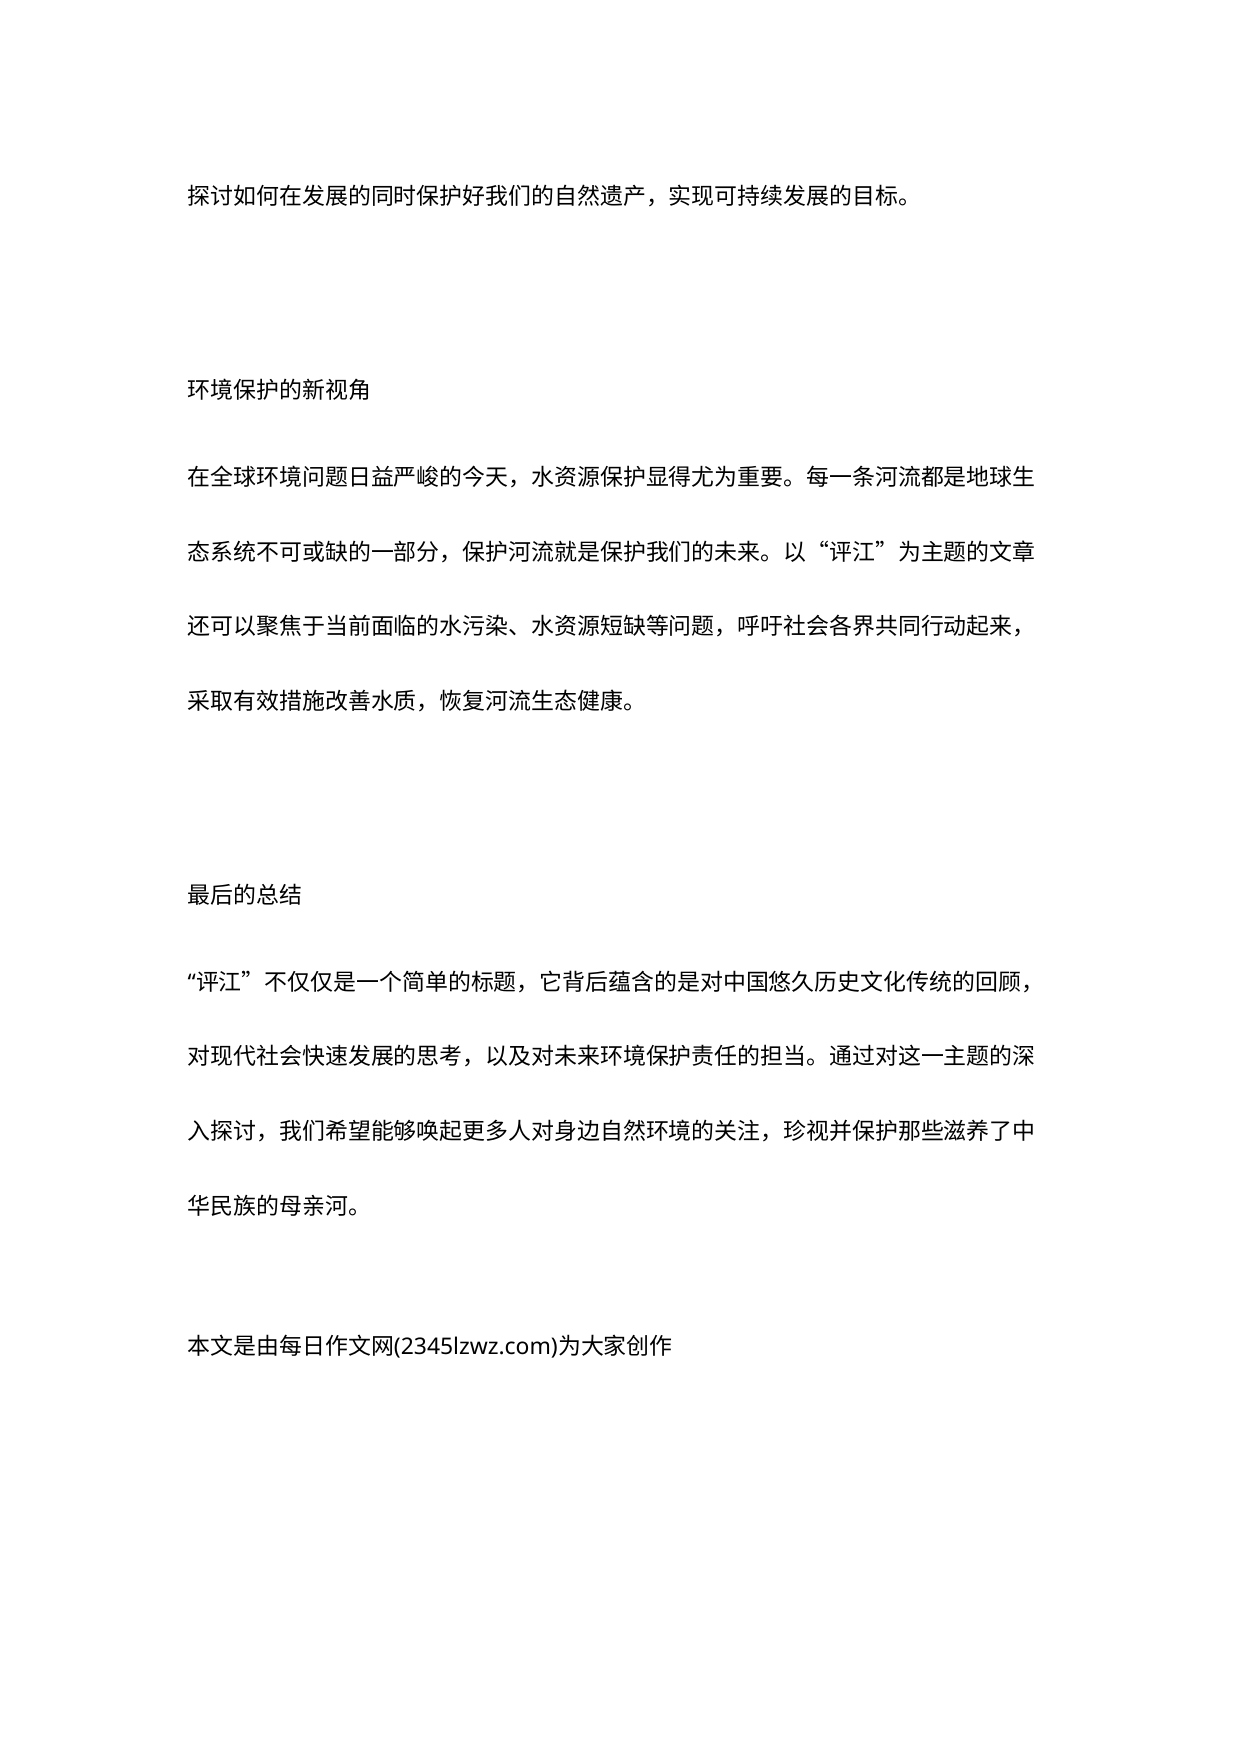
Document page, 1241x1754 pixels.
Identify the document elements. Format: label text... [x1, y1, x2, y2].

text 本文是由每日作文网(2345lzwz.com)为大家创作 [187, 1312, 1053, 1377]
text 最后的总结 [187, 861, 1053, 926]
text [187, 162, 1053, 227]
text “评江”不仅仅是一个简单的标题，它背后蕴含的是对中国悠久历史文化传统的回顾，对现代社会快速发展的思考，以及对未来环境保护责任的担当。通过对这一主题的深入探讨，我们希望能够唤起更多人对身边自然环境的关注，珍视并保护那些滋养了中华民族的母亲河。 [187, 948, 1053, 1237]
text 环境保护的新视角 [187, 356, 1053, 421]
text 在全球环境问题日益严峻的今天，水资源保护显得尤为重要。每一条河流都是地球生态系统不可或缺的一部分，保护河流就是保护我们的未来。以“评江”为主题的文章还可以聚焦于当前面临的水污染、水资源短缺等问题，呼吁社会各界共同行动起来，采取有效措施改善水质，恢复河流生态健康。 [187, 443, 1053, 732]
